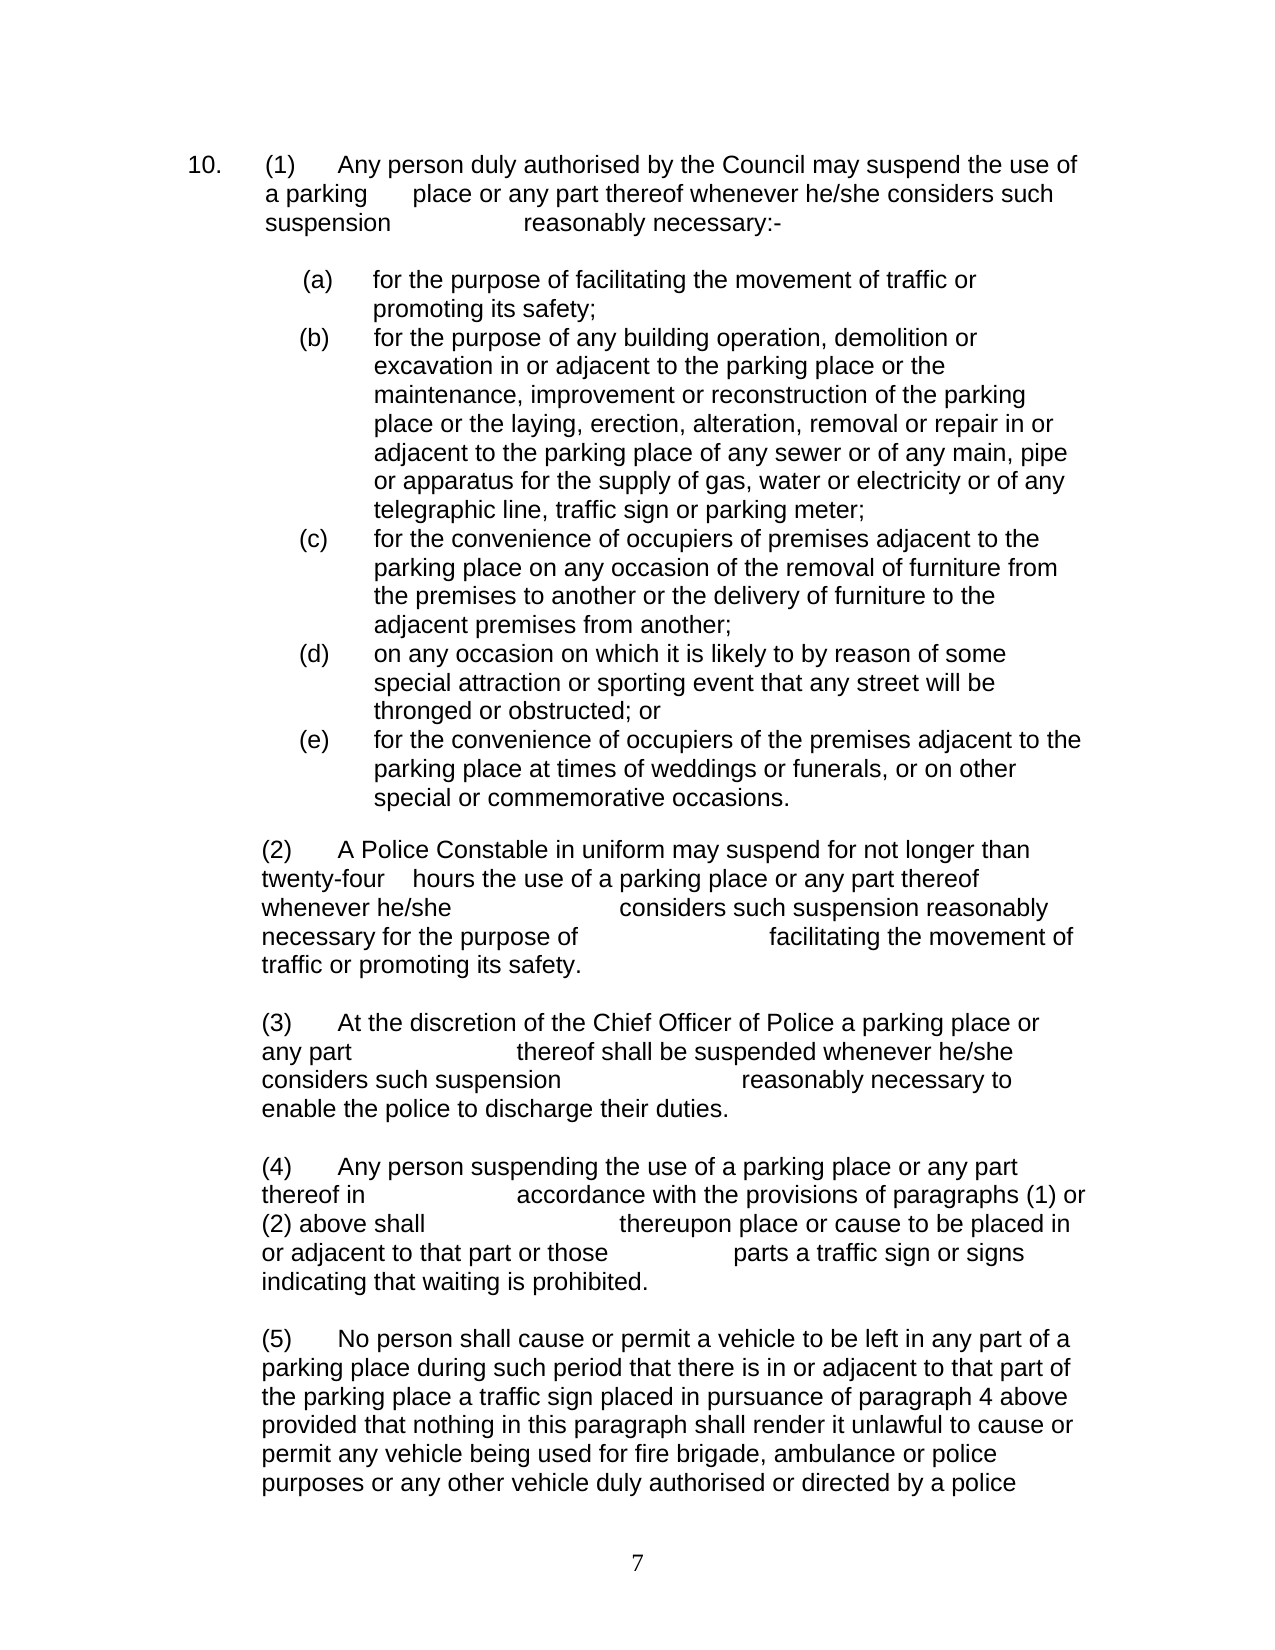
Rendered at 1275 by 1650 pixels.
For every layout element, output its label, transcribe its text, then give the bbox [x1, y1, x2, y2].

list for the purpose of any building operation, demolition or excavation in or adjacent to the parking place or the maintenance, improvement or reconstruction of the parking place or the laying, erection, alteration, removal or repair in or adjacent to the parking place of any sewer or of any main, pipe or apparatus for the supply of gas, water or electricity or of any telegraphic line, traffic sign or parking meter; [299, 322, 1087, 524]
list (3) At the discretion of the Chief Officer of Police a parking place or any part thereof shall be suspended whenever he/she considers such suspension reasonably necessary to enable the police to discharge their duties. [261, 1008, 1087, 1123]
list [261, 1324, 1087, 1497]
list (2) A Police Constable in uniform may suspend for not longer than twenty-four hours the use of a parking place or any part thereof whenever he/she considers such suspension reasonably necessary for the purpose of facilitating the movement of traffic or promoting its safety. [261, 835, 1087, 979]
list for the convenience of occupiers of the premises adjacent to the parking place at times of weddings or funerals, or on other special or commemorative occasions. [299, 725, 1087, 811]
list (4) Any person suspending the use of a parking place or any part thereof in accordance with the provisions of paragraphs (1) or (2) above shall thereupon place or cause to be placed in or adjacent to that part or those parts a traffic sign or signs indicating that waiting is prohibited. [261, 1152, 1087, 1295]
list for the convenience of occupiers of premises adjacent to the parking place on any occasion of the removal of furniture from the premises to another or the delivery of furniture to the adjacent premises from another; [299, 524, 1087, 639]
list on any occasion on which it is likely to by reason of some special attraction or sporting event that any street will be thronged or obstructed; or [299, 639, 1087, 725]
list for the purpose of facilitating the movement of traffic or promoting its safety; [302, 265, 1087, 322]
text 10. (1) Any person duly authorised by the Council may suspend the use of a parking place or any part thereof whenever he/she considers such suspension reasonably necessary:- [187, 150, 1087, 236]
